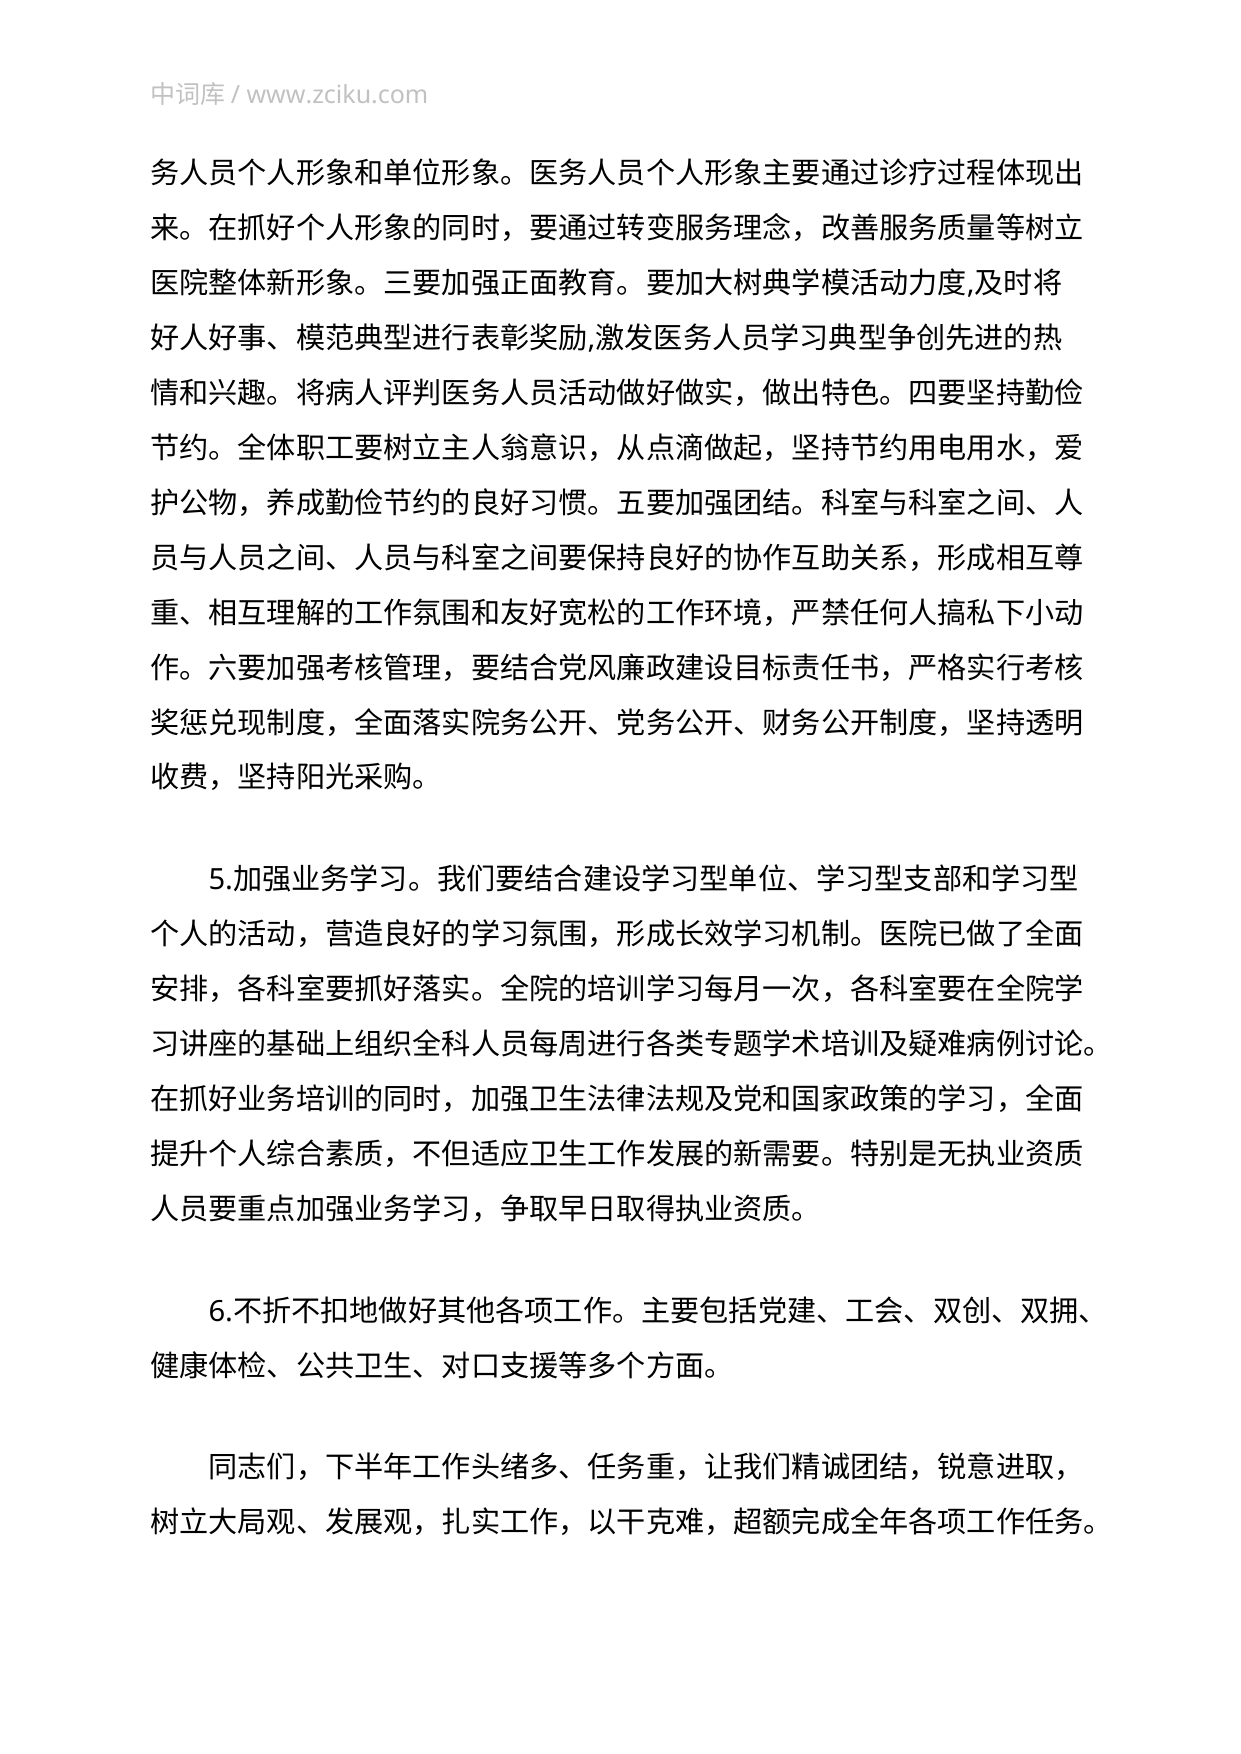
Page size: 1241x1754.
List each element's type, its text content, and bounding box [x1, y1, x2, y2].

text 5.加强业务学习。我们要结合建设学习型单位、学习型支部和学习型个人的活动，营造良好的学习氛围，形成长效学习机制。医院已做了全面安排，各科室要抓好落实。全院的培训学习每月一次，各科室要在全院学习讲座的基础上组织全科人员每周进行各类专题学术培训及疑难病例讨论。在抓好业务培训的同时，加强卫生法律法规及党和国家政策的学习，全面提升个人综合素质，不但适应卫生工作发展的新需要。特别是无执业资质人员要重点加强业务学习，争取早日取得执业资质。 [150, 856, 1090, 1228]
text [150, 150, 1090, 796]
text 6.不折不扣地做好其他各项工作。主要包括党建、工会、双创、双拥、健康体检、公共卫生、对口支援等多个方面。 [150, 1287, 1090, 1384]
text 同志们，下半年工作头绪多、任务重，让我们精诚团结，锐意进取，树立大局观、发展观，扎实工作，以干克难，超额完成全年各项工作任务。 [150, 1444, 1090, 1541]
